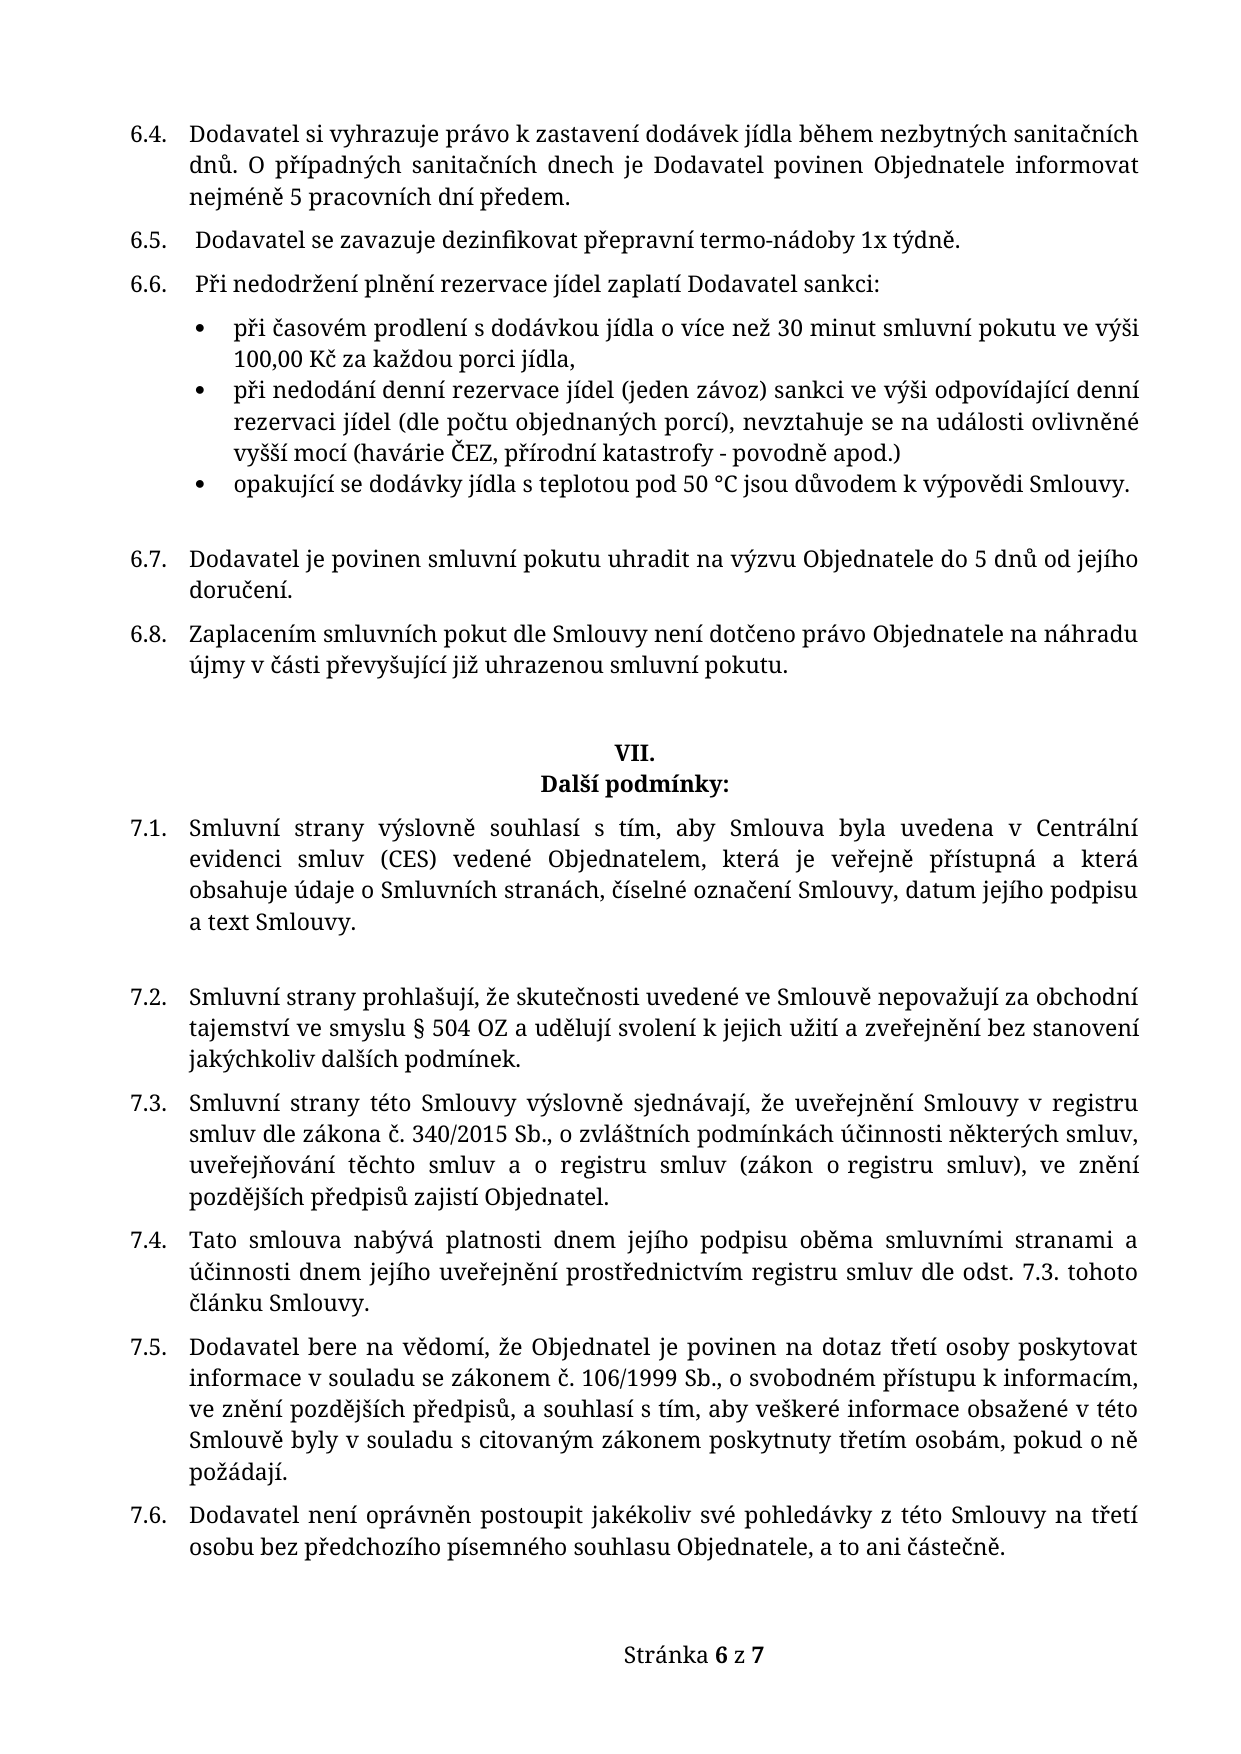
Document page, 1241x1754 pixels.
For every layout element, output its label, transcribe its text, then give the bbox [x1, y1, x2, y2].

list Smluvní strany prohlašují, že skutečnosti uvedené ve Smlouvě nepovažují za obchodní tajemství ve smyslu § 504 OZ a udělují svolení k jejich užití a zveřejnění bez stanovení jakýchkoliv dalších podmínek. [130, 981, 1140, 1074]
list Smluvní strany této Smlouvy výslovně sjednávají, že uveřejnění Smlouvy v registru smluv dle zákona č. 340/2015 Sb., o zvláštních podmínkách účinnosti některých smluv, uveřejňování těchto smluv a o registru smluv (zákon o registru smluv), ve znění pozdějších předpisů zajistí Objednatel. [130, 1087, 1140, 1212]
list Dodavatel si vyhrazuje právo k zastavení dodávek jídla během nezbytných sanitačních dnů. O případných sanitačních dnech je Dodavatel povinen Objednatele informovat nejméně 5 pracovních dní předem. [130, 118, 1140, 212]
list při časovém prodlení s dodávkou jídla o více než 30 minut smluvní pokutu ve výši 100,00 Kč za každou porci jídla, [196, 312, 1140, 374]
list Smluvní strany výslovně souhlasí s tím, aby Smlouva byla uvedena v Centrální evidenci smluv (CES) vedené Objednatelem, která je veřejně přístupná a která obsahuje údaje o Smluvních stranách, číselné označení Smlouvy, datum jejího podpisu a text Smlouvy. [130, 812, 1140, 937]
list opakující se dodávky jídla s teplotou pod 50 °C jsou důvodem k výpovědi Smlouvy. [196, 468, 1140, 499]
list Tato smlouva nabývá platnosti dnem jejího podpisu oběma smluvními stranami a účinnosti dnem jejího uveřejnění prostřednictvím registru smluv dle odst. 7.3. tohoto článku Smlouvy. [130, 1224, 1140, 1318]
list Dodavatel není oprávněn postoupit jakékoliv své pohledávky z této Smlouvy na třetí osobu bez předchozího písemného souhlasu Objednatele, a to ani částečně. [130, 1499, 1140, 1562]
text Další podmínky: [130, 768, 1140, 799]
list Dodavatel se zavazuje dezinfikovat přepravní termo-nádoby 1x týdně. [130, 224, 1140, 256]
list Dodavatel je povinen smluvní pokutu uhradit na výzvu Objednatele do 5 dnů od jejího doručení. [130, 543, 1140, 606]
list při nedodání denní rezervace jídel (jeden závoz) sankci ve výši odpovídající denní rezervaci jídel (dle počtu objednaných porcí), nevztahuje se na události ovlivněné vyšší mocí (havárie ČEZ, přírodní katastrofy - povodně apod.) [196, 374, 1140, 468]
list Zaplacením smluvních pokut dle Smlouvy není dotčeno právo Objednatele na náhradu újmy v části převyšující již uhrazenou smluvní pokutu. [130, 618, 1140, 681]
list Dodavatel bere na vědomí, že Objednatel je povinen na dotaz třetí osoby poskytovat informace v souladu se zákonem č. 106/1999 Sb., o svobodném přístupu k informacím, ve znění pozdějších předpisů, a souhlasí s tím, aby veškeré informace obsažené v této Smlouvě byly v souladu s citovaným zákonem poskytnuty třetím osobám, pokud o ně požádají. [130, 1331, 1140, 1487]
list Při nedodržení plnění rezervace jídel zaplatí Dodavatel sankci: [130, 268, 1140, 299]
text VII. [130, 737, 1140, 768]
